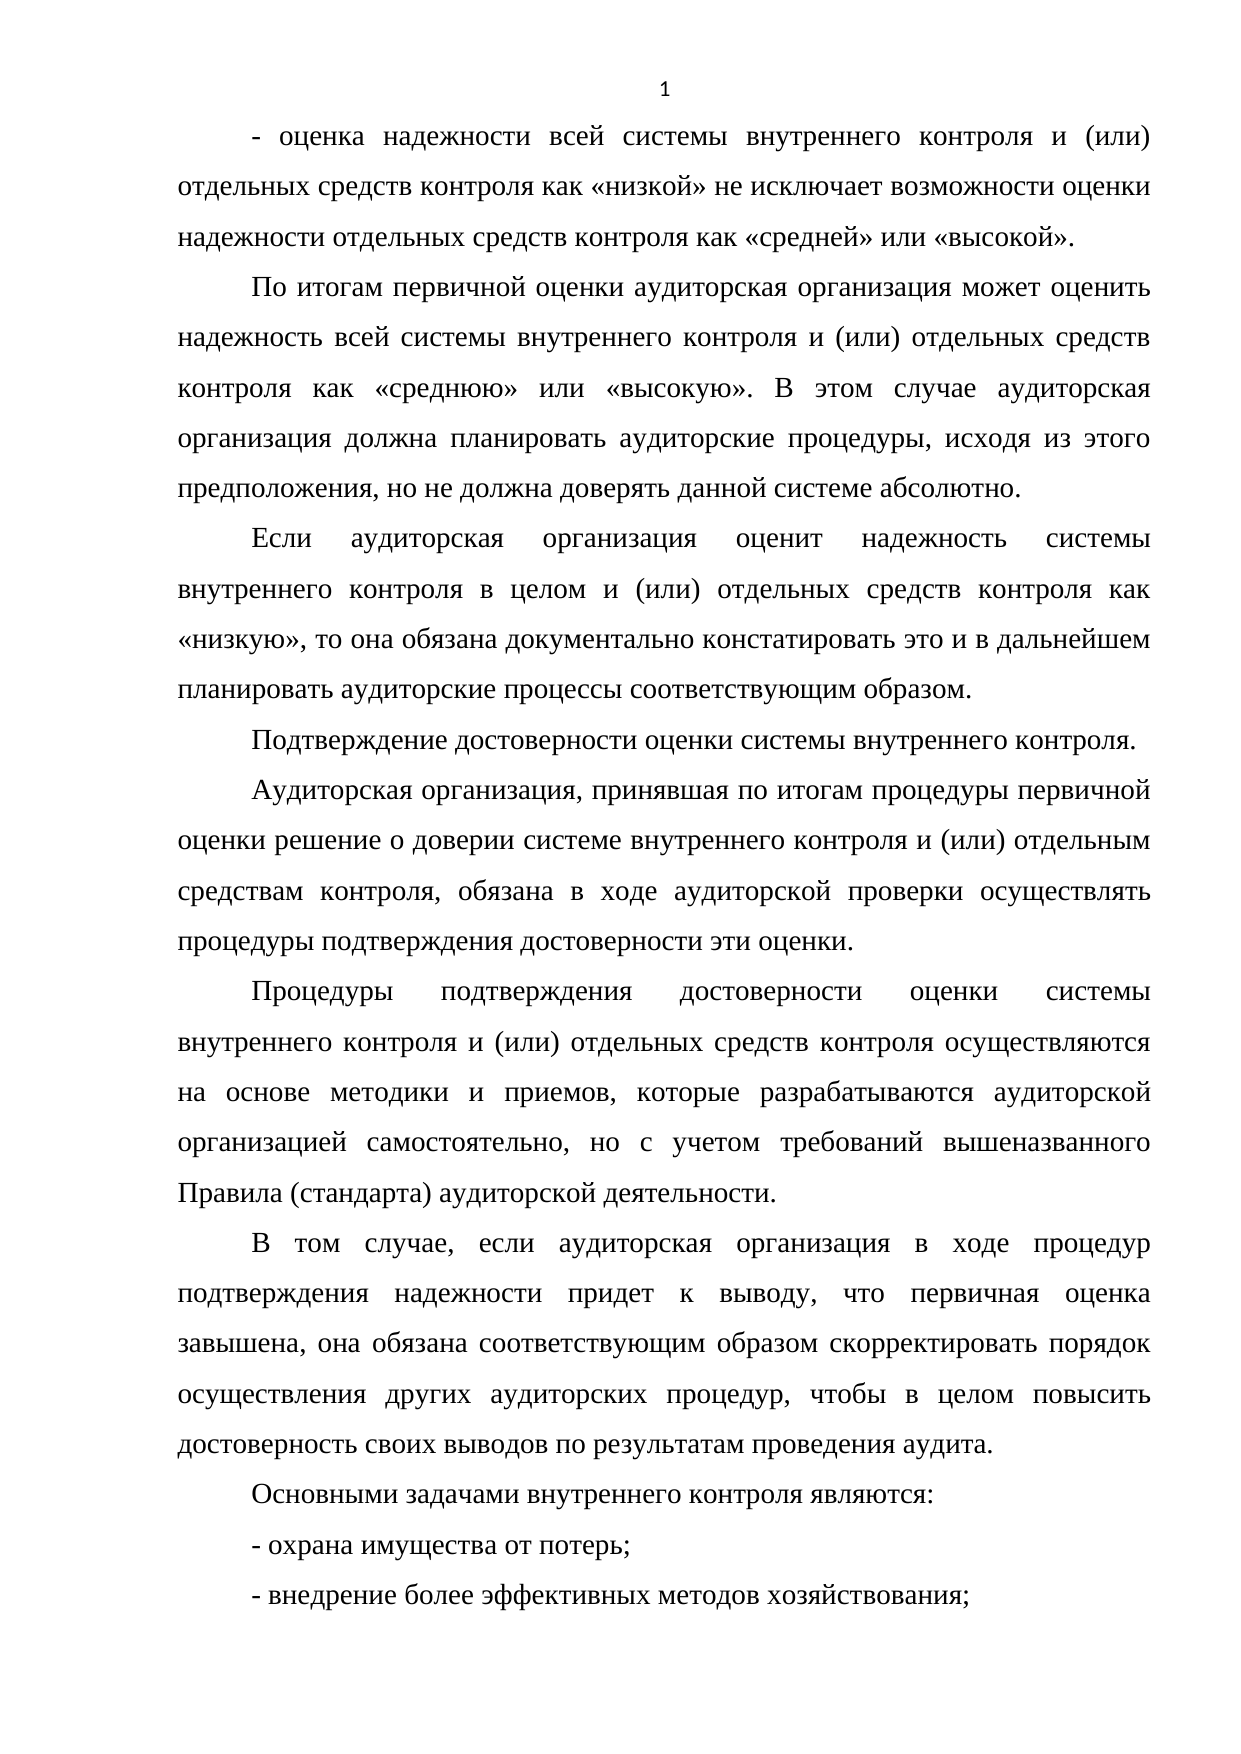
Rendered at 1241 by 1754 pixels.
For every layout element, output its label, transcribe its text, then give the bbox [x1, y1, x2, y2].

text - внедрение более эффективных методов хозяйствования; [177, 1577, 1152, 1611]
text По итогам первичной оценки аудиторская организация может оценить надежность всей системы внутреннего контроля и (или) отдельных средств контроля как «среднюю» или «высокую». В этом случае аудиторская организация должна планировать аудиторские процедуры, исходя из этого предположения, но не должна доверять данной системе абсолютно. [177, 269, 1152, 504]
text В том случае, если аудиторская организация в ходе процедур подтверждения надежности придет к выводу, что первичная оценка завышена, она обязана соответствующим образом скорректировать порядок осуществления других аудиторских процедур, чтобы в целом повысить достоверность своих выводов по результатам проведения аудита. [177, 1225, 1152, 1460]
text - оценка надежности всей системы внутреннего контроля и (или) отдельных средств контроля как «низкой» не исключает возможности оценки надежности отдельных средств контроля как «средней» или «высокой». [177, 118, 1152, 252]
text Аудиторская организация, принявшая по итогам процедуры первичной оценки решение о доверии системе внутреннего контроля и (или) отдельным средствам контроля, обязана в ходе аудиторской проверки осуществлять процедуры подтверждения достоверности эти оценки. [177, 772, 1152, 957]
text Процедуры подтверждения достоверности оценки системы внутреннего контроля и (или) отдельных средств контроля осуществляются на основе методики и приемов, которые разрабатываются аудиторской организацией самостоятельно, но с учетом требований вышеназванного Правила (стандарта) аудиторской деятельности. [177, 973, 1152, 1208]
text Подтверждение достоверности оценки системы внутреннего контроля. [177, 722, 1152, 755]
text Основными задачами внутреннего контроля являются: [177, 1477, 1152, 1510]
text - охрана имущества от потерь; [177, 1527, 1152, 1560]
text Если аудиторская организация оценит надежность системы внутреннего контроля в целом и (или) отдельных средств контроля как «низкую», то она обязана документально констатировать это и в дальнейшем планировать аудиторские процессы соответствующим образом. [177, 521, 1152, 705]
